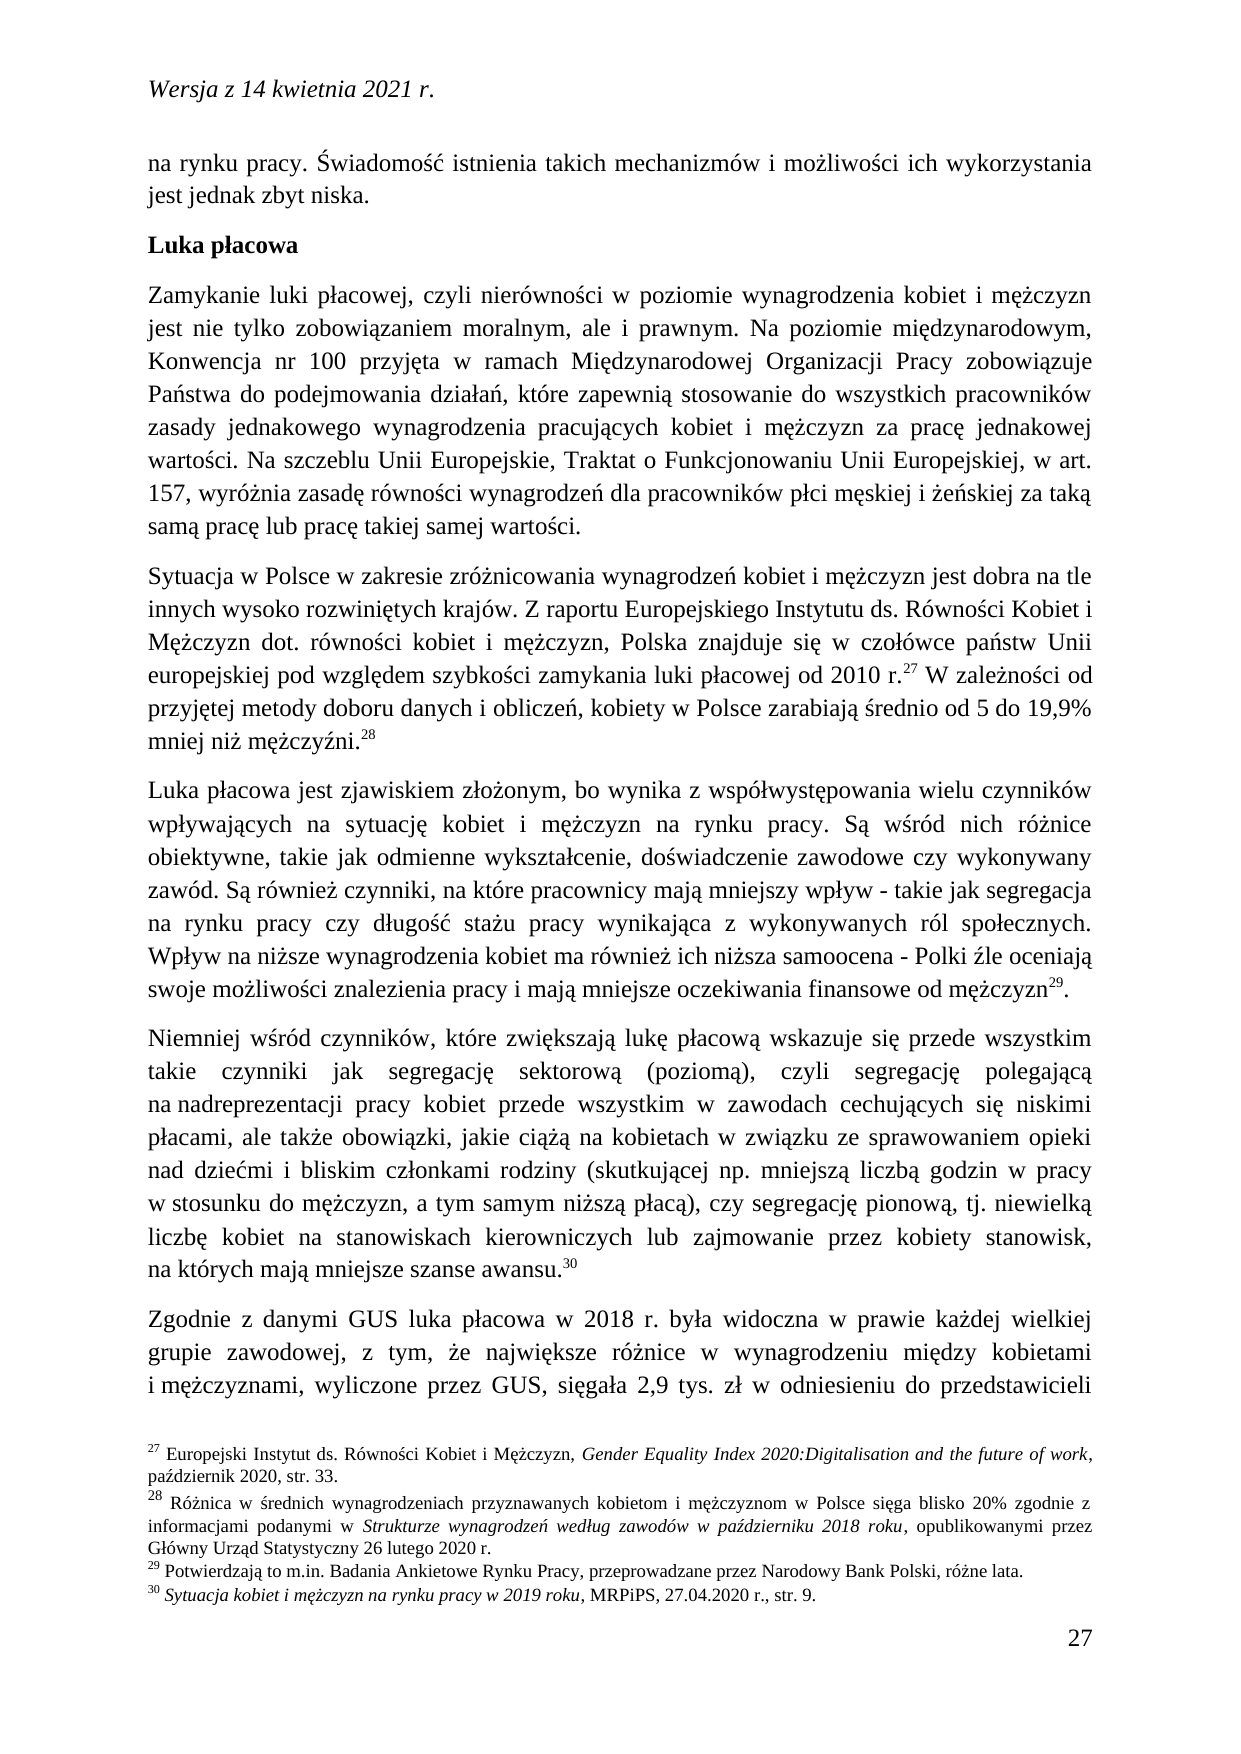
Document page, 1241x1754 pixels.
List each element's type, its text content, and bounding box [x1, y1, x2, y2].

text Zamykanie luki płacowej, czyli nierówności w poziomie wynagrodzenia kobiet i mężczyzn jest nie tylko zobowiązaniem moralnym, ale i prawnym. Na poziomie międzynarodowym, Konwencja nr 100 przyjęta w ramach Międzynarodowej Organizacji Pracy zobowiązuje Państwa do podejmowania działań, które zapewnią stosowanie do wszystkich pracowników zasady jednakowego wynagrodzenia pracujących kobiet i mężczyzn za pracę jednakowej wartości. Na szczeblu Unii Europejskie, Traktat o Funkcjonowaniu Unii Europejskiej, w art. 157, wyróżnia zasadę równości wynagrodzeń dla pracowników płci męskiej i żeńskiej za taką samą pracę lub pracę takiej samej wartości. [148, 280, 1093, 540]
text Luka płacowa jest zjawiskiem złożonym, bo wynika z współwystępowania wielu czynników wpływających na sytuację kobiet i mężczyzn na rynku pracy. Są wśród nich różnice obiektywne, takie jak odmienne wykształcenie, doświadczenie zawodowe czy wykonywany zawód. Są również czynniki, na które pracownicy mają mniejszy wpływ - takie jak segregacja na rynku pracy czy długość stażu pracy wynikająca z wykonywanych ról społecznych. Wpływ na niższe wynagrodzenia kobiet ma również ich niższa samoocena - Polki źle oceniają swoje możliwości znalezienia pracy i mają mniejsze oczekiwania finansowe od mężczyzn. [148, 776, 1093, 1002]
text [148, 1304, 1093, 1399]
text Niemniej wśród czynników, które zwiększają lukę płacową wskazuje się przede wszystkim takie czynniki jak segregację sektorową (poziomą), czyli segregację polegającą na nadreprezentacji pracy kobiet przede wszystkim w zawodach cechujących się niskimi płacami, ale także obowiązki, jakie ciążą na kobietach w związku ze sprawowaniem opieki nad dziećmi i bliskim członkami rodziny (skutkującej np. mniejszą liczbą godzin w pracy w stosunku do mężczyzn, a tym samym niższą płacą), czy segregację pionową, tj. niewielką liczbę kobiet na stanowiskach kierowniczych lub zajmowanie przez kobiety stanowisk, na których mają mniejsze szanse awansu. [148, 1023, 1093, 1283]
text Luka płacowa [148, 230, 1093, 259]
text Sytuacja w Polsce w zakresie zróżnicowania wynagrodzeń kobiet i mężczyzn jest dobra na tle innych wysoko rozwiniętych krajów. Z raportu Europejskiego Instytutu ds. Równości Kobiet i Mężczyzn dot. równości kobiet i mężczyzn, Polska znajduje się w czołówce państw Unii europejskiej pod względem szybkości zamykania luki płacowej od 2010 r. W zależności od przyjętej metody doboru danych i obliczeń, kobiety w Polsce zarabiają średnio od 5 do 19,9% mniej niż mężczyźni. [148, 561, 1093, 755]
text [148, 148, 1093, 209]
